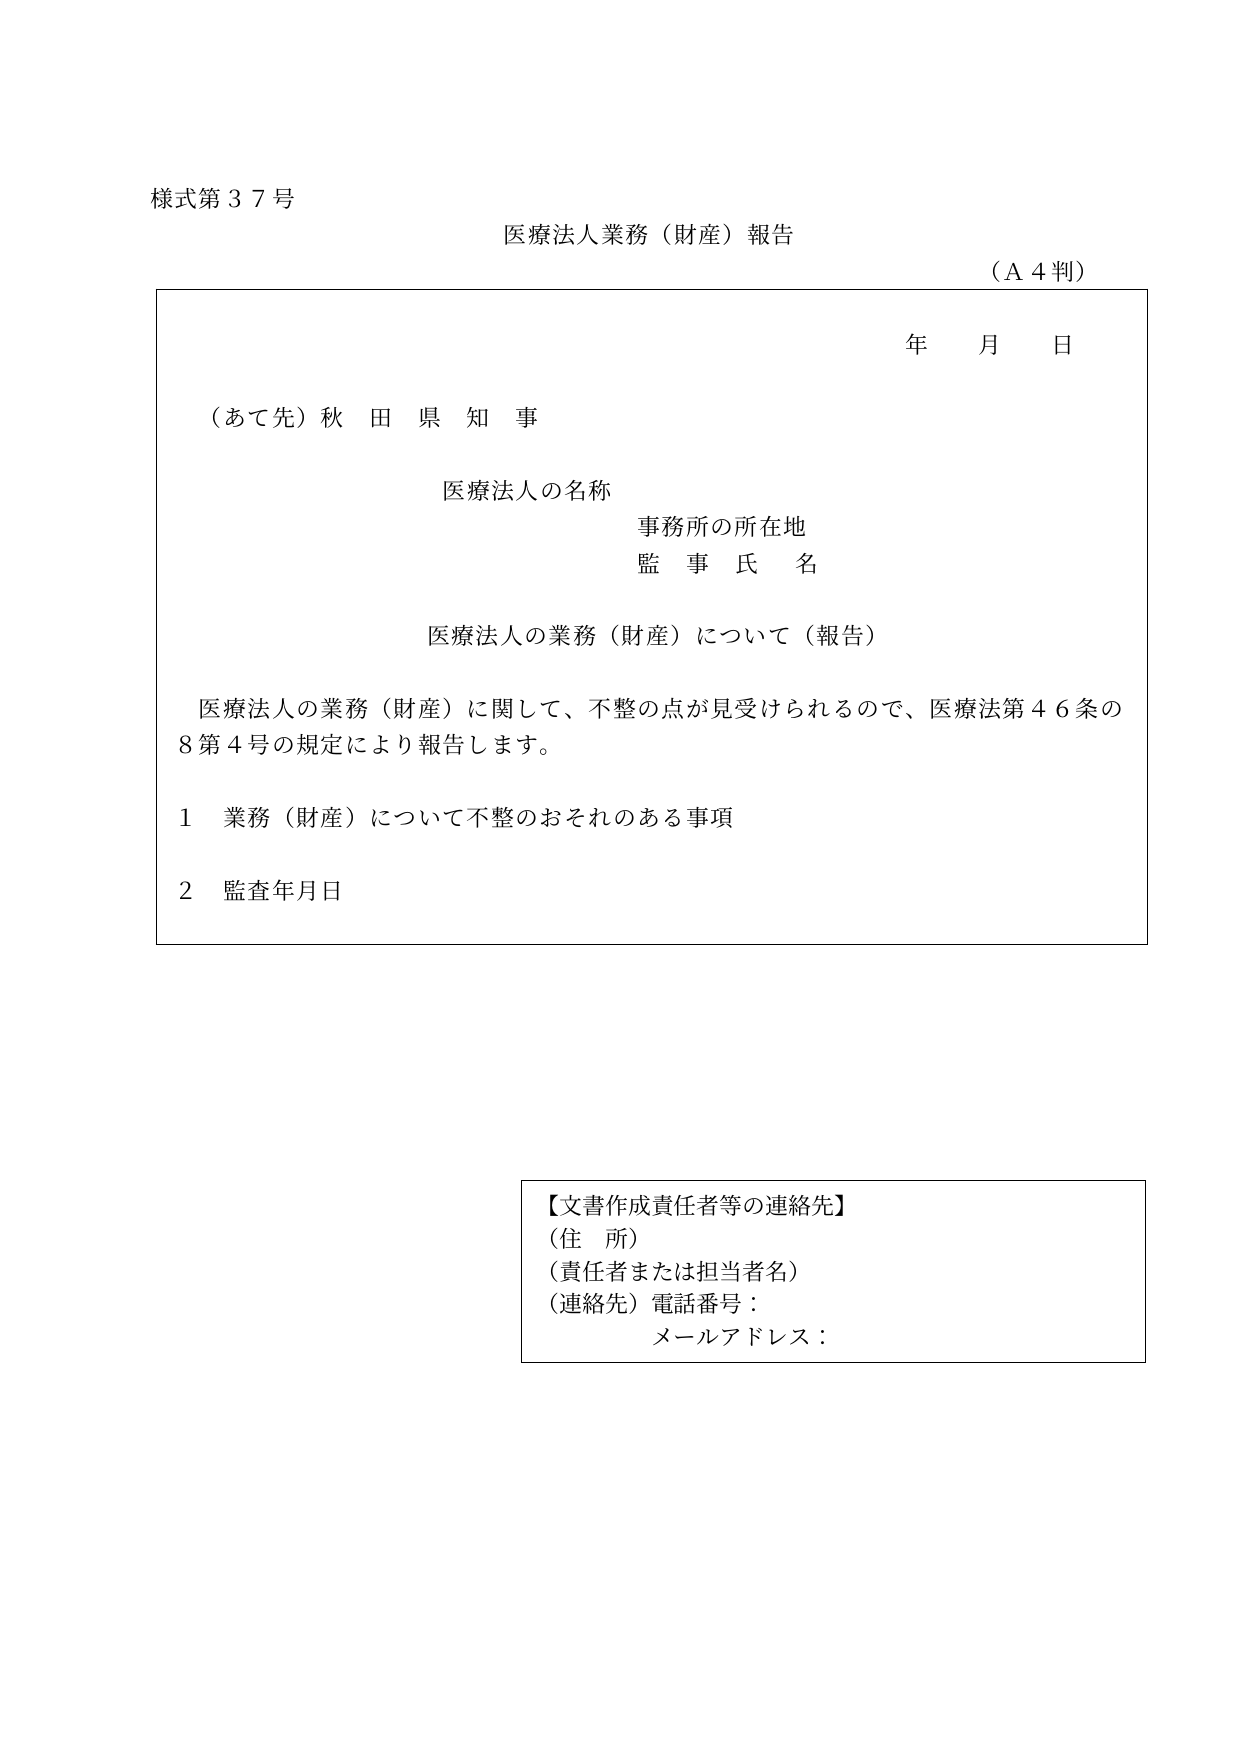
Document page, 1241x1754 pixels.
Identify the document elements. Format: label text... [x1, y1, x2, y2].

text 医療法人業務（財産）報告 [150, 216, 1149, 252]
table_header 年 月 日 （あて先）秋 田 県 知 事 医療法人の名称 事務所の所在地 監事氏名 医療法人の業務（財産）について（報告） 医療法人の業務（財産）に関して、不整の点が見受けられるので、医療法第４６条の８第４号の規定により報告します。 １ 業務（財産）について不整のおそれのある事項 ２ 監査年月日 [157, 290, 1147, 944]
text （Ａ４判） [150, 252, 1149, 288]
text 様式第３７号 [150, 179, 1149, 216]
